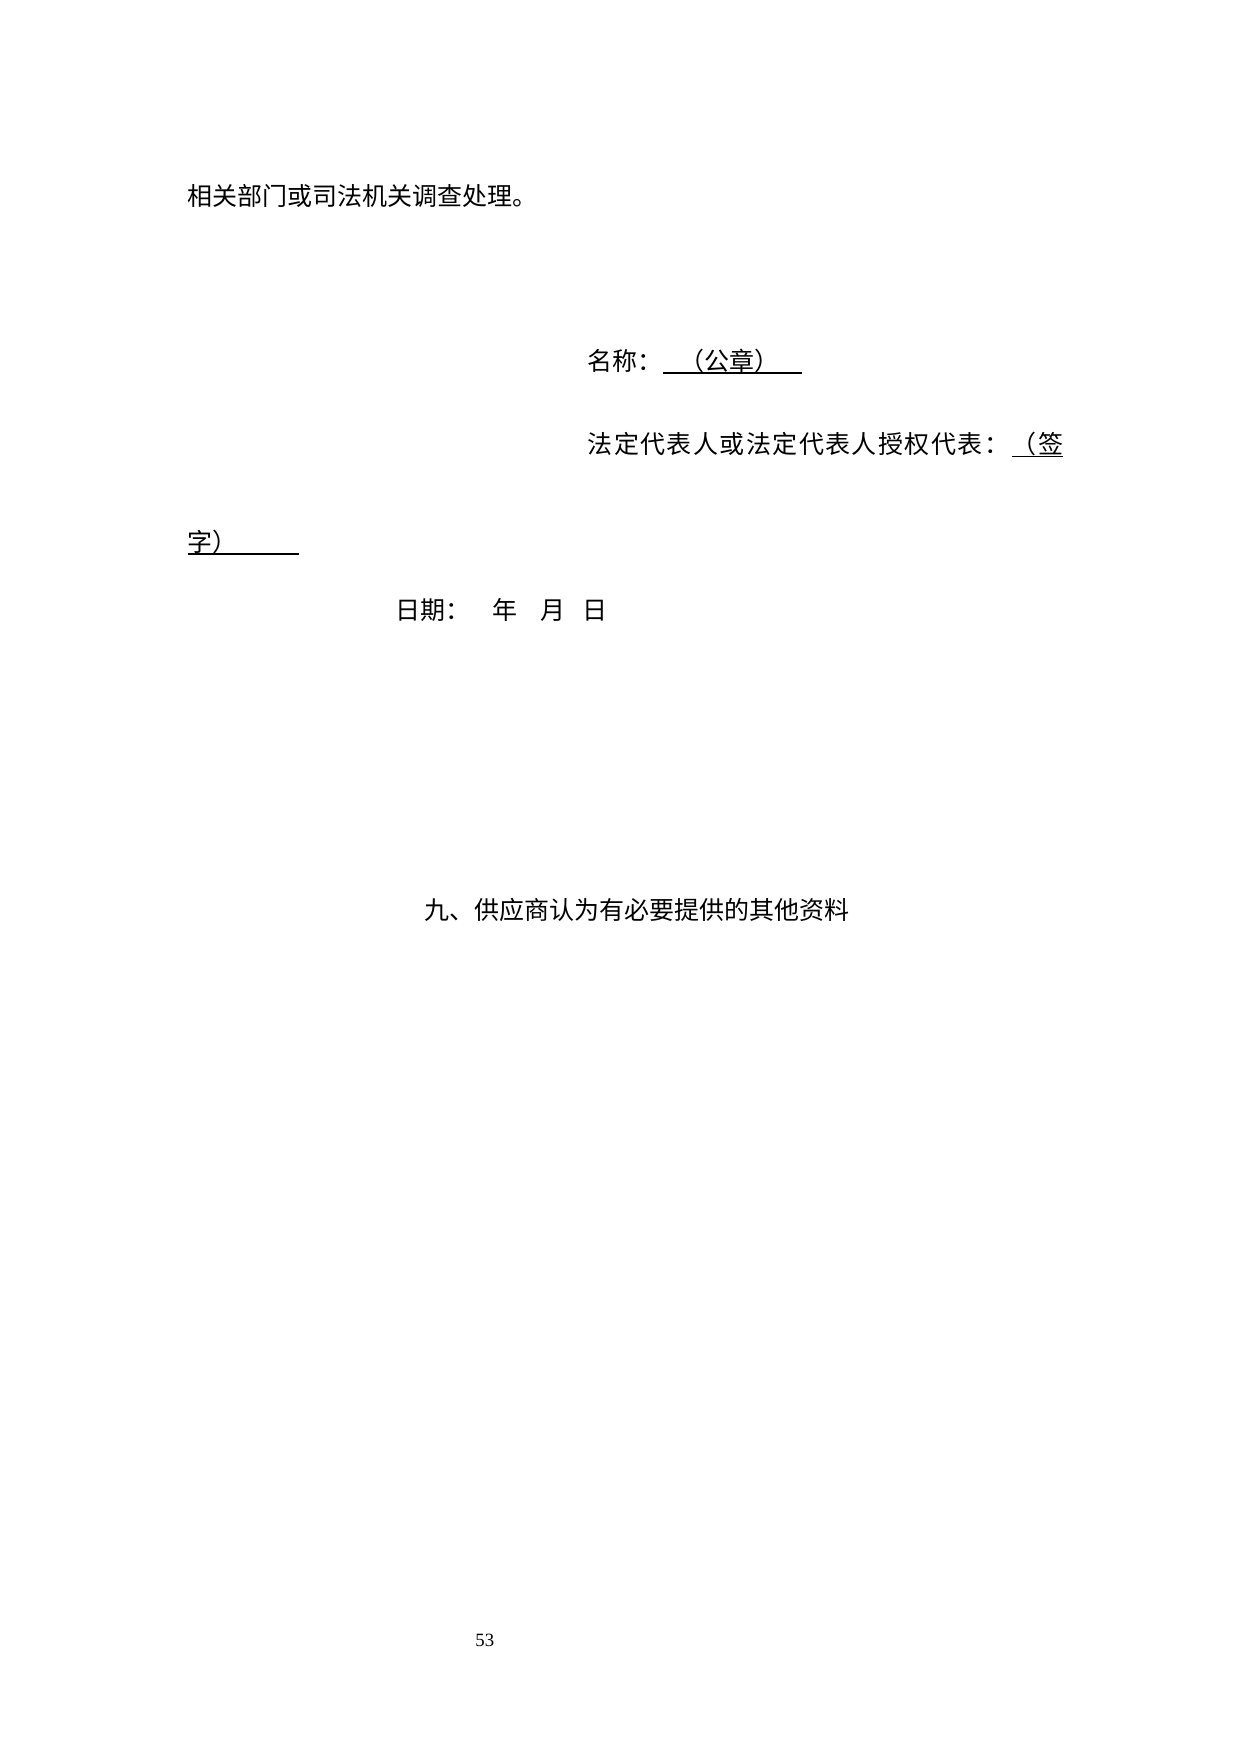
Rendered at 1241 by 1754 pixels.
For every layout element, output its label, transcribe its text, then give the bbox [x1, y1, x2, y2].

text 名称： （公章） [187, 327, 1063, 392]
text 法定代表人或法定代表人授权代表：（签字） [187, 410, 1063, 573]
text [187, 162, 1063, 227]
text 九、供应商认为有必要提供的其他资料 [187, 876, 1063, 941]
text 日期： 年 月 日 [187, 591, 1063, 627]
